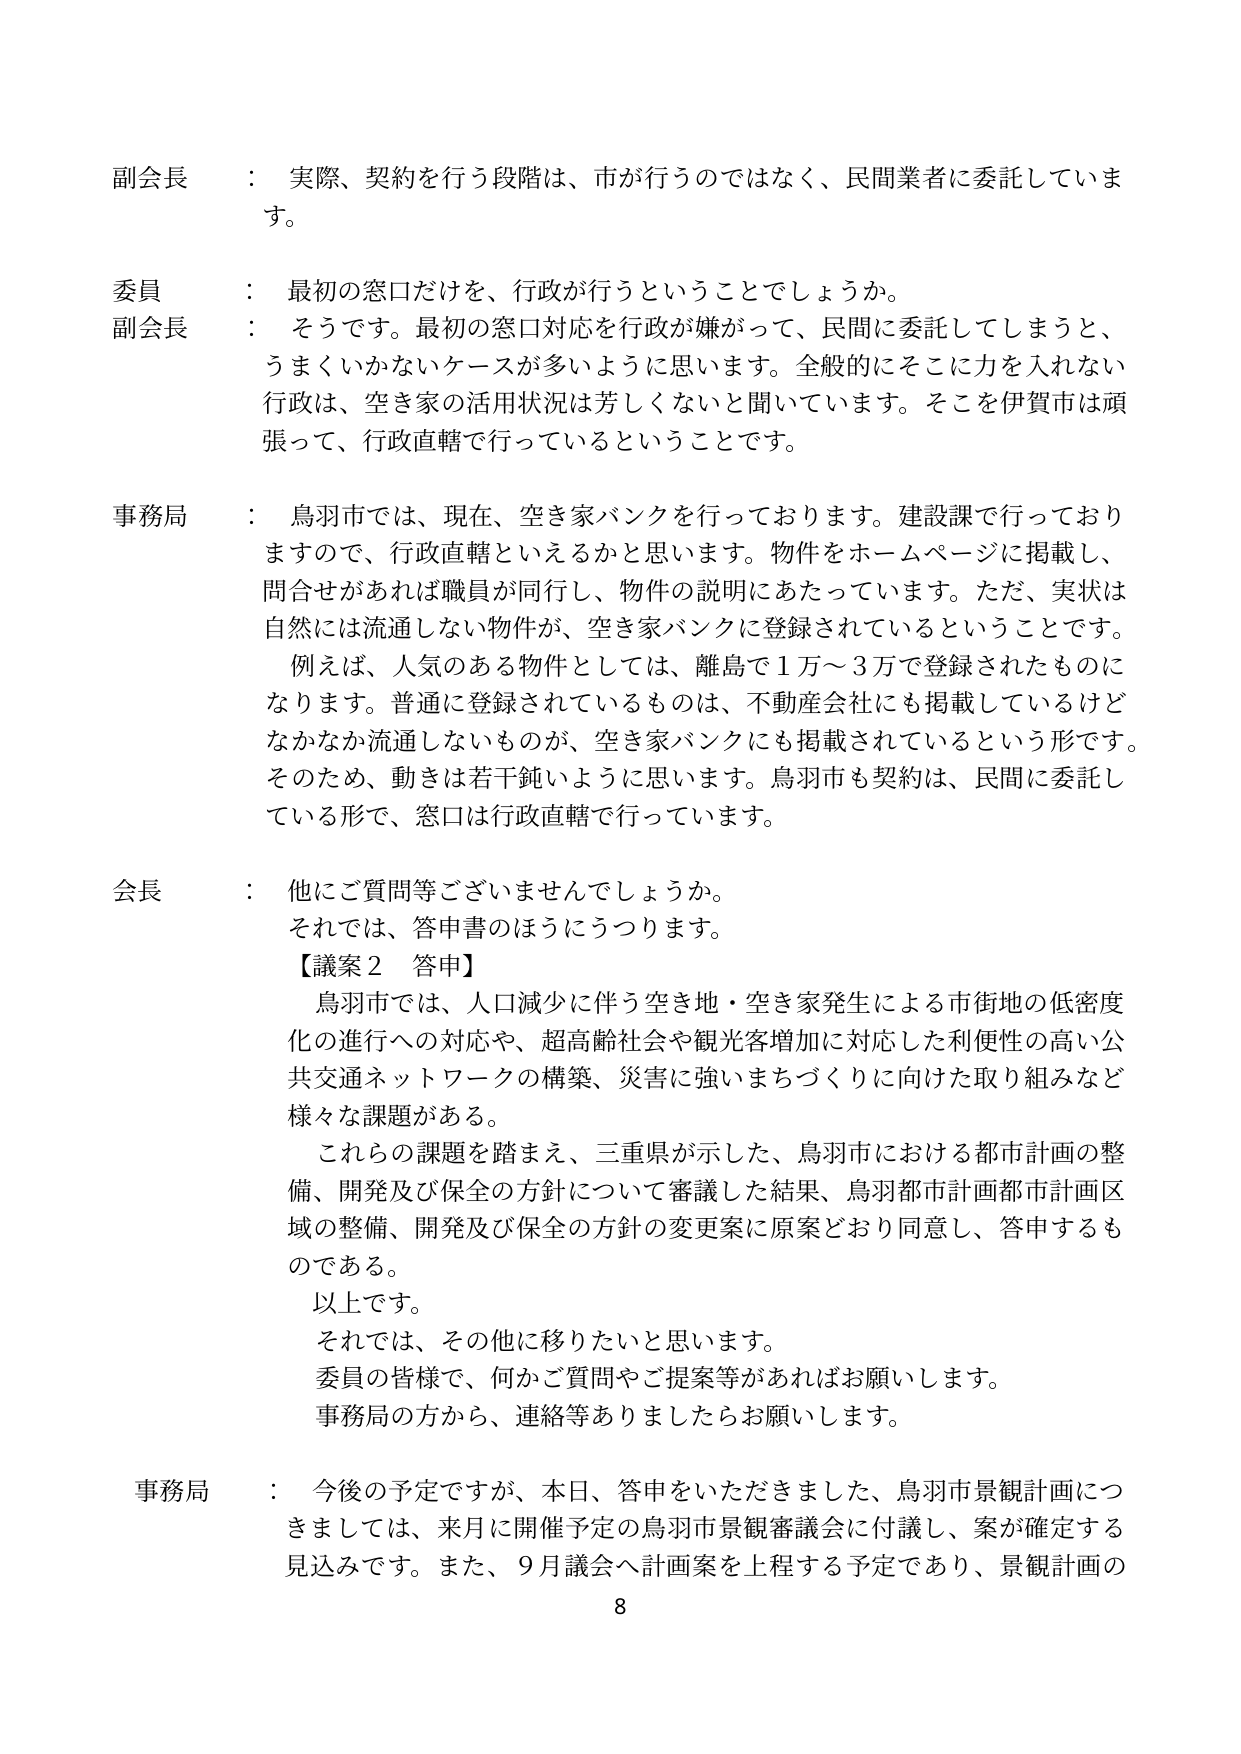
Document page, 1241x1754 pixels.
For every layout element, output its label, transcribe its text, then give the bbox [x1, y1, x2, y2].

text 事務局 ： 鳥羽市では、現在、空き家バンクを行っております。建設課で行っておりますので、行政直轄といえるかと思います。物件をホームページに掲載し、問合せがあれば職員が同行し、物件の説明にあたっています。ただ、実状は自然には流通しない物件が、空き家バンクに登録されているということです。 [112, 496, 1128, 646]
text 副会長 ： 実際、契約を行う段階は、市が行うのではなく、民間業者に委託しています。 [112, 158, 1128, 233]
text 会長 ： 他にご質問等ございませんでしょうか。 [112, 871, 1128, 908]
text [134, 1471, 1128, 1583]
text 【議案２ 答申】 [112, 946, 1128, 983]
text 以上です。 [112, 1283, 1128, 1321]
text それでは、答申書のほうにうつります。 [112, 908, 1128, 946]
text 副会長 ： そうです。最初の窓口対応を行政が嫌がって、民間に委託してしまうと、うまくいかないケースが多いように思います。全般的にそこに力を入れない行政は、空き家の活用状況は芳しくないと聞いています。そこを伊賀市は頑張って、行政直轄で行っているということです。 [112, 308, 1128, 458]
text 例えば、人気のある物件としては、離島で１万～３万で登録されたものになります。普通に登録されているものは、不動産会社にも掲載しているけど、なかなか流通しないものが、空き家バンクにも掲載されているという形です。そのため、動きは若干鈍いように思います。鳥羽市も契約は、民間に委託している形で、窓口は行政直轄で行っています。 [266, 646, 1128, 833]
text 委員の皆様で、何かご質問やご提案等があればお願いします。 [266, 1358, 1128, 1396]
text 鳥羽市では、人口減少に伴う空き地・空き家発生による市街地の低密度化の進行への対応や、超高齢社会や観光客増加に対応した利便性の高い公共交通ネットワークの構築、災害に強いまちづくりに向けた取り組みなど様々な課題がある。 [112, 983, 1128, 1133]
text これらの課題を踏まえ、三重県が示した、鳥羽市における都市計画の整備、開発及び保全の方針について審議した結果、鳥羽都市計画都市計画区域の整備、開発及び保全の方針の変更案に原案どおり同意し、答申するものである。 [112, 1133, 1128, 1283]
text それでは、その他に移りたいと思います。 [266, 1321, 1128, 1358]
text 委員 ： 最初の窓口だけを、行政が行うということでしょうか。 [112, 271, 1128, 308]
text 事務局の方から、連絡等ありましたらお願いします。 [266, 1396, 1128, 1433]
